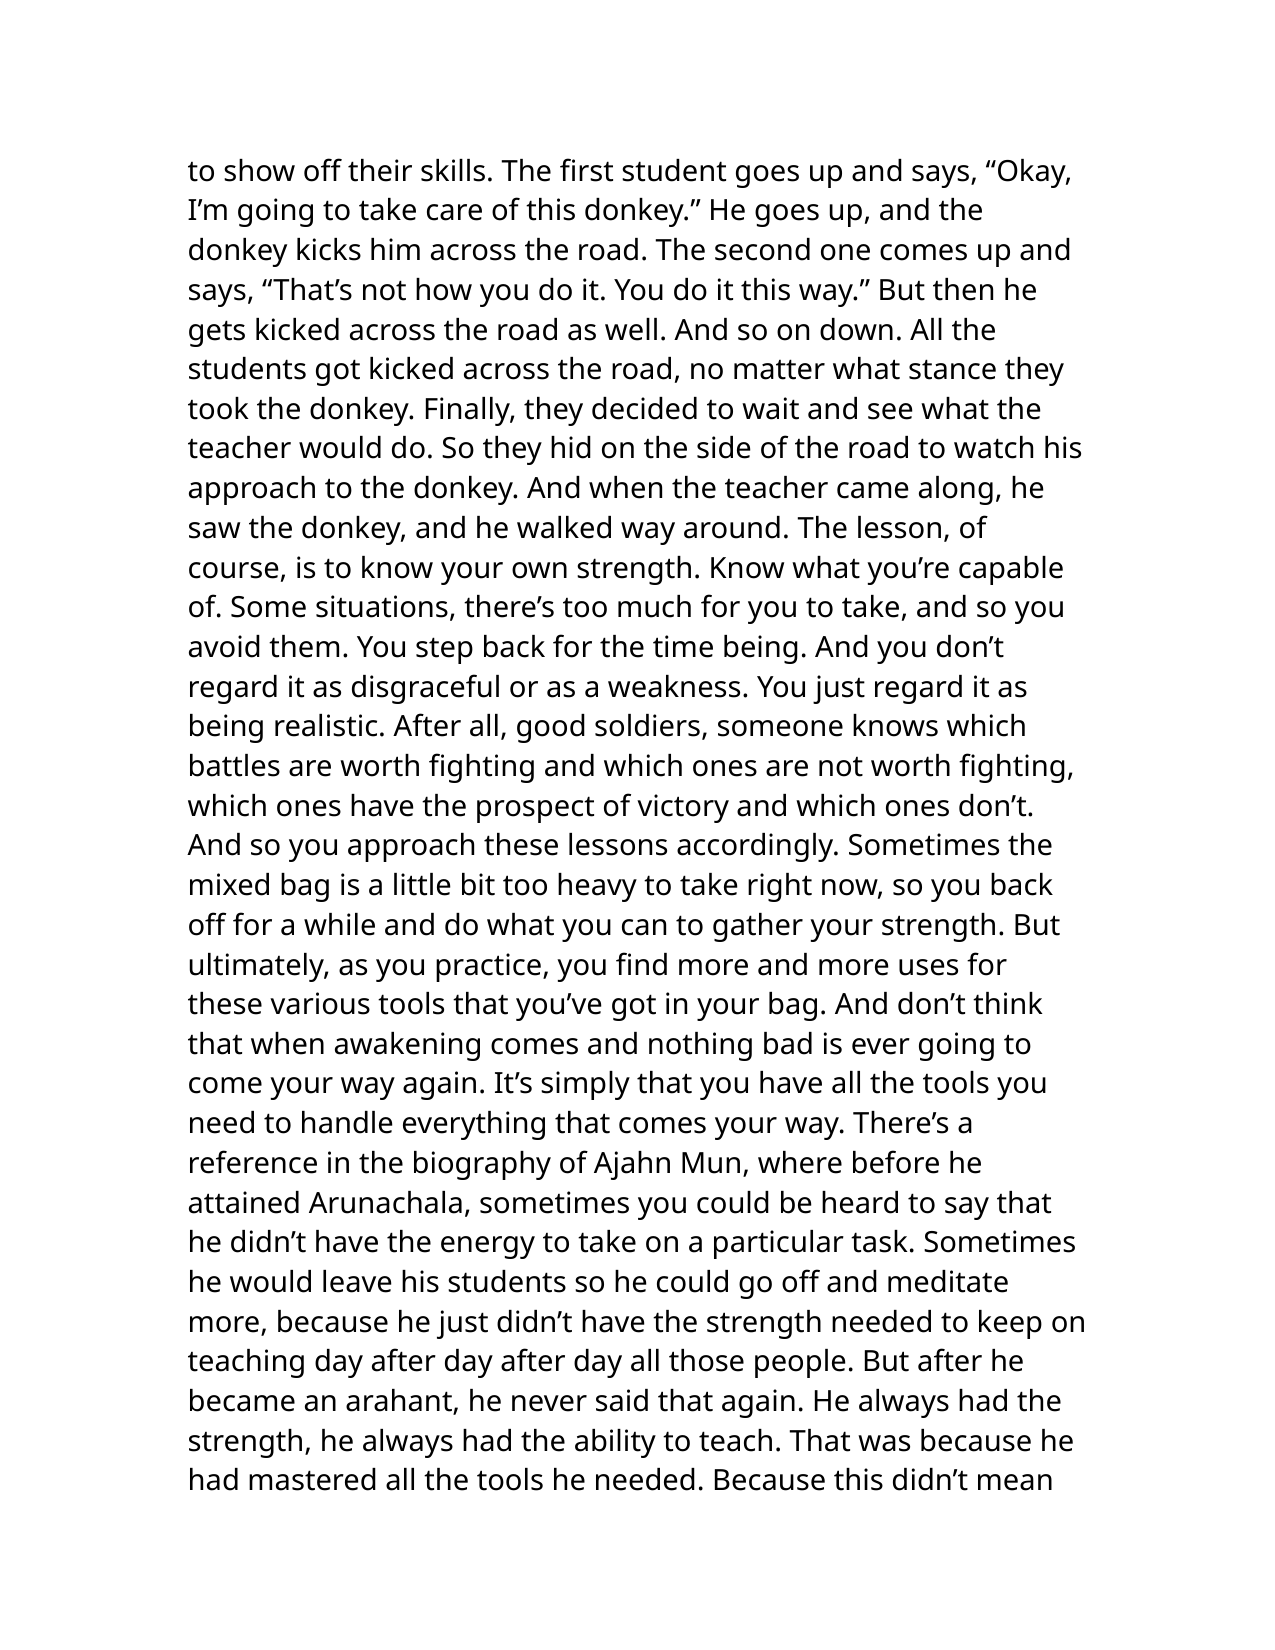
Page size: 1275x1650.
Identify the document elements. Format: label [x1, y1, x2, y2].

text [187, 150, 1087, 1499]
